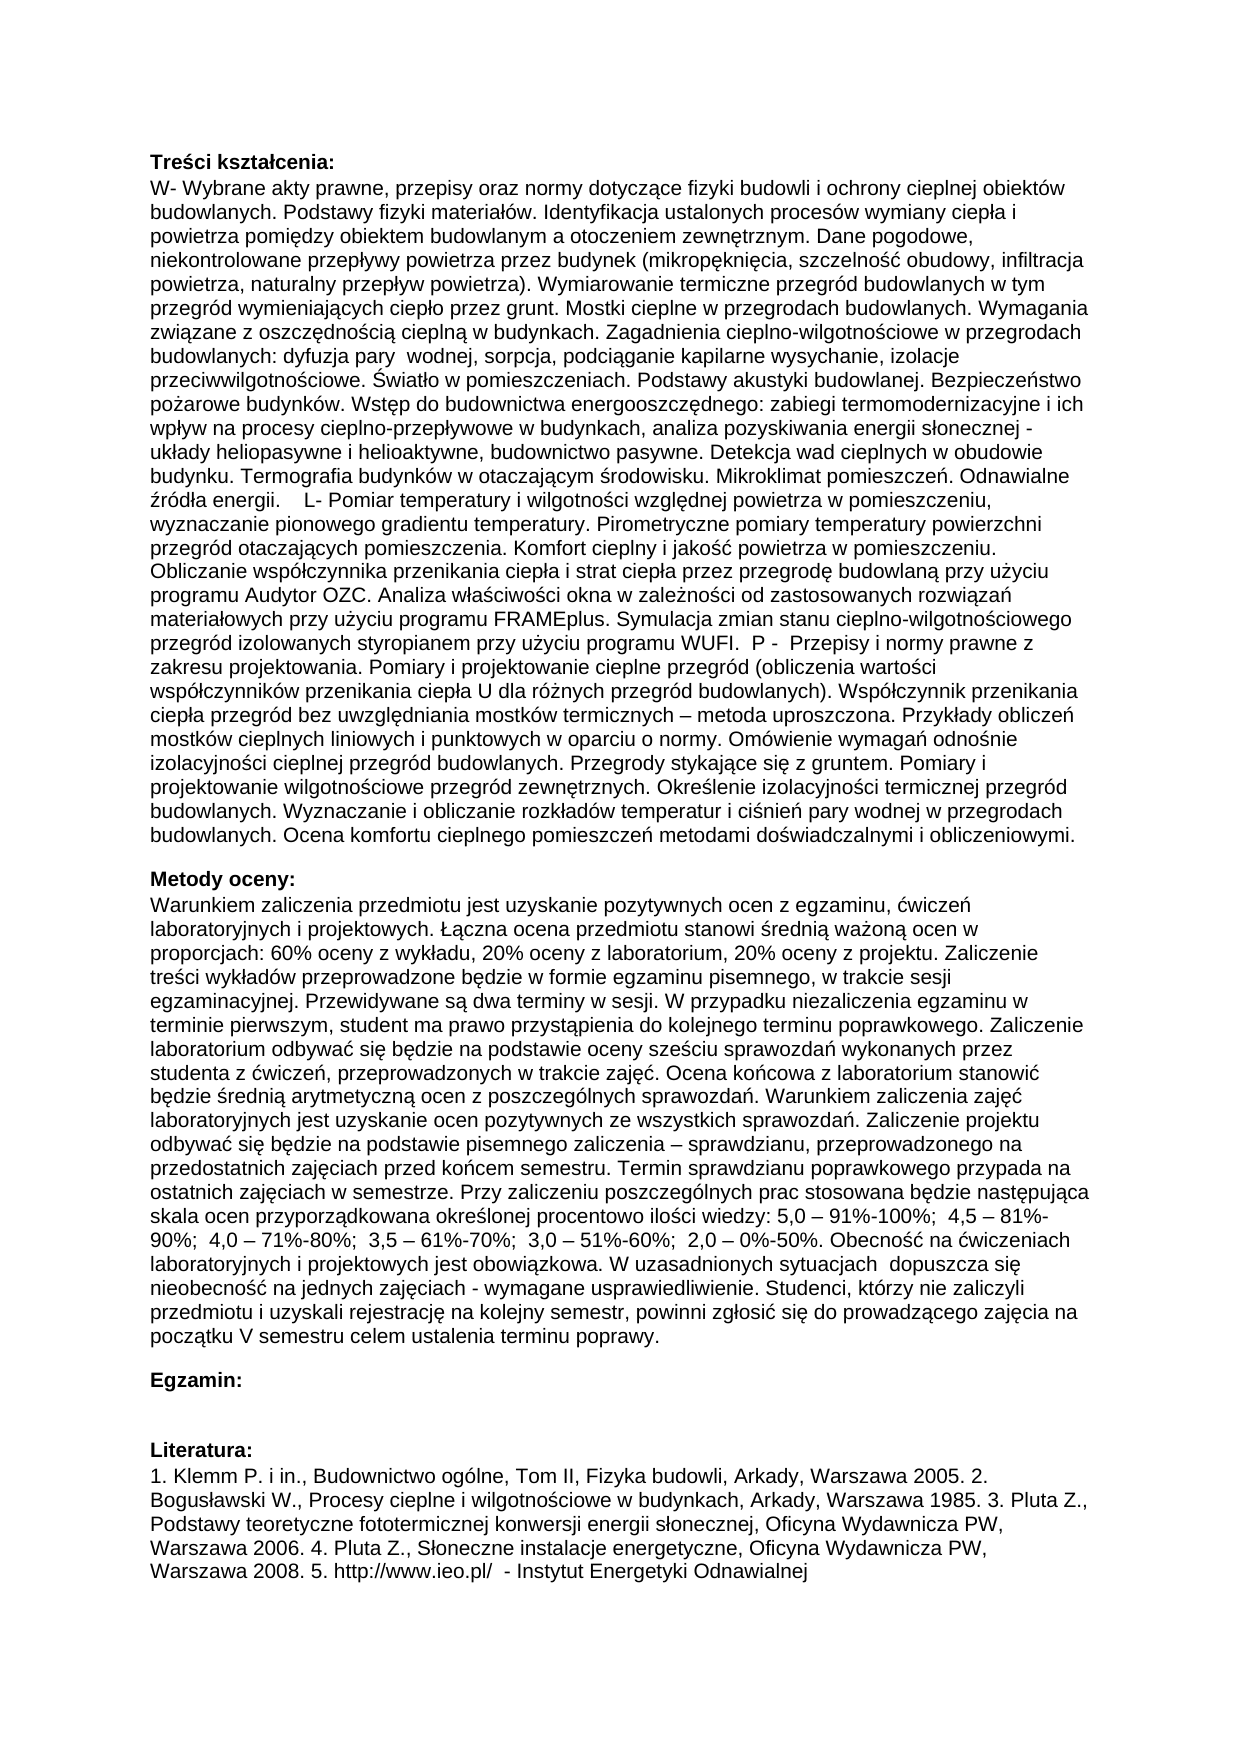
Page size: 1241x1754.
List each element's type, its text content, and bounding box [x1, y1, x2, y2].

text Literatura: [150, 1437, 1090, 1461]
text Treści kształcenia: [150, 150, 1090, 174]
text Warunkiem zaliczenia przedmiotu jest uzyskanie pozytywnych ocen z egzaminu, ćwiczeń laboratoryjnych i projektowych. Łączna ocena przedmiotu stanowi średnią ważoną ocen w proporcjach: 60% oceny z wykładu, 20% oceny z laboratorium, 20% oceny z projektu. Zaliczenie treści wykładów przeprowadzone będzie w formie egzaminu pisemnego, w trakcie sesji egzaminacyjnej. Przewidywane są dwa terminy w sesji. W przypadku niezaliczenia egzaminu w terminie pierwszym, student ma prawo przystąpienia do kolejnego terminu poprawkowego. Zaliczenie laboratorium odbywać się będzie na podstawie oceny sześciu sprawozdań wykonanych przez studenta z ćwiczeń, przeprowadzonych w trakcie zajęć. Ocena końcowa z laboratorium stanowić będzie średnią arytmetyczną ocen z poszczególnych sprawozdań. Warunkiem zaliczenia zajęć laboratoryjnych jest uzyskanie ocen pozytywnych ze wszystkich sprawozdań. Zaliczenie projektu odbywać się będzie na podstawie pisemnego zaliczenia – sprawdzianu, przeprowadzonego na przedostatnich zajęciach przed końcem semestru. Termin sprawdzianu poprawkowego przypada na ostatnich zajęciach w semestrze. Przy zaliczeniu poszczególnych prac stosowana będzie następująca skala ocen przyporządkowana określonej procentowo ilości wiedzy: 5,0 – 91%-100%; 4,5 – 81%- 90%; 4,0 – 71%-80%; 3,5 – 61%-70%; 3,0 – 51%-60%; 2,0 – 0%-50%. Obecność na ćwiczeniach laboratoryjnych i projektowych jest obowiązkowa. W uzasadnionych sytuacjach dopuszcza się nieobecność na jednych zajęciach - wymagane usprawiedliwienie. Studenci, którzy nie zaliczyli przedmiotu i uzyskali rejestrację na kolejny semestr, powinni zgłosić się do prowadzącego zajęcia na początku V semestru celem ustalenia terminu poprawy. [150, 893, 1090, 1348]
text Metody oceny: [150, 867, 1090, 891]
text 1. Klemm P. i in., Budownictwo ogólne, Tom II, Fizyka budowli, Arkady, Warszawa 2005. 2. Bogusławski W., Procesy cieplne i wilgotnościowe w budynkach, Arkady, Warszawa 1985. 3. Pluta Z., Podstawy teoretyczne fototermicznej konwersji energii słonecznej, Oficyna Wydawnicza PW, Warszawa 2006. 4. Pluta Z., Słoneczne instalacje energetyczne, Oficyna Wydawnicza PW, Warszawa 2008. 5. http://www.ieo.pl/ - Instytut Energetyki Odnawialnej [150, 1463, 1090, 1583]
text Egzamin: [150, 1368, 1090, 1392]
text W- Wybrane akty prawne, przepisy oraz normy dotyczące fizyki budowli i ochrony cieplnej obiektów budowlanych. Podstawy fizyki materiałów. Identyfikacja ustalonych procesów wymiany ciepła i powietrza pomiędzy obiektem budowlanym a otoczeniem zewnętrznym. Dane pogodowe, niekontrolowane przepływy powietrza przez budynek (mikropęknięcia, szczelność obudowy, infiltracja powietrza, naturalny przepływ powietrza). Wymiarowanie termiczne przegród budowlanych w tym przegród wymieniających ciepło przez grunt. Mostki cieplne w przegrodach budowlanych. Wymagania związane z oszczędnością cieplną w budynkach. Zagadnienia cieplno-wilgotnościowe w przegrodach budowlanych: dyfuzja pary wodnej, sorpcja, podciąganie kapilarne wysychanie, izolacje przeciwwilgotnościowe. Światło w pomieszczeniach. Podstawy akustyki budowlanej. Bezpieczeństwo pożarowe budynków. Wstęp do budownictwa energooszczędnego: zabiegi termomodernizacyjne i ich wpływ na procesy cieplno-przepływowe w budynkach, analiza pozyskiwania energii słonecznej - układy heliopasywne i helioaktywne, budownictwo pasywne. Detekcja wad cieplnych w obudowie budynku. Termografia budynków w otaczającym środowisku. Mikroklimat pomieszczeń. Odnawialne źródła energii. L- Pomiar temperatury i wilgotności względnej powietrza w pomieszczeniu, wyznaczanie pionowego gradientu temperatury. Pirometryczne pomiary temperatury powierzchni przegród otaczających pomieszczenia. Komfort cieplny i jakość powietrza w pomieszczeniu. Obliczanie współczynnika przenikania ciepła i strat ciepła przez przegrodę budowlaną przy użyciu programu Audytor OZC. Analiza właściwości okna w zależności od zastosowanych rozwiązań materiałowych przy użyciu programu FRAMEplus. Symulacja zmian stanu cieplno-wilgotnościowego przegród izolowanych styropianem przy użyciu programu WUFI. P - Przepisy i normy prawne z zakresu projektowania. Pomiary i projektowanie cieplne przegród (obliczenia wartości współczynników przenikania ciepła U dla różnych przegród budowlanych). Współczynnik przenikania ciepła przegród bez uwzględniania mostków termicznych – metoda uproszczona. Przykłady obliczeń mostków cieplnych liniowych i punktowych w oparciu o normy. Omówienie wymagań odnośnie izolacyjności cieplnej przegród budowlanych. Przegrody stykające się z gruntem. Pomiary i projektowanie wilgotnościowe przegród zewnętrznych. Określenie izolacyjności termicznej przegród budowlanych. Wyznaczanie i obliczanie rozkładów temperatur i ciśnień pary wodnej w przegrodach budowlanych. Ocena komfortu cieplnego pomieszczeń metodami doświadczalnymi i obliczeniowymi. [150, 176, 1090, 847]
